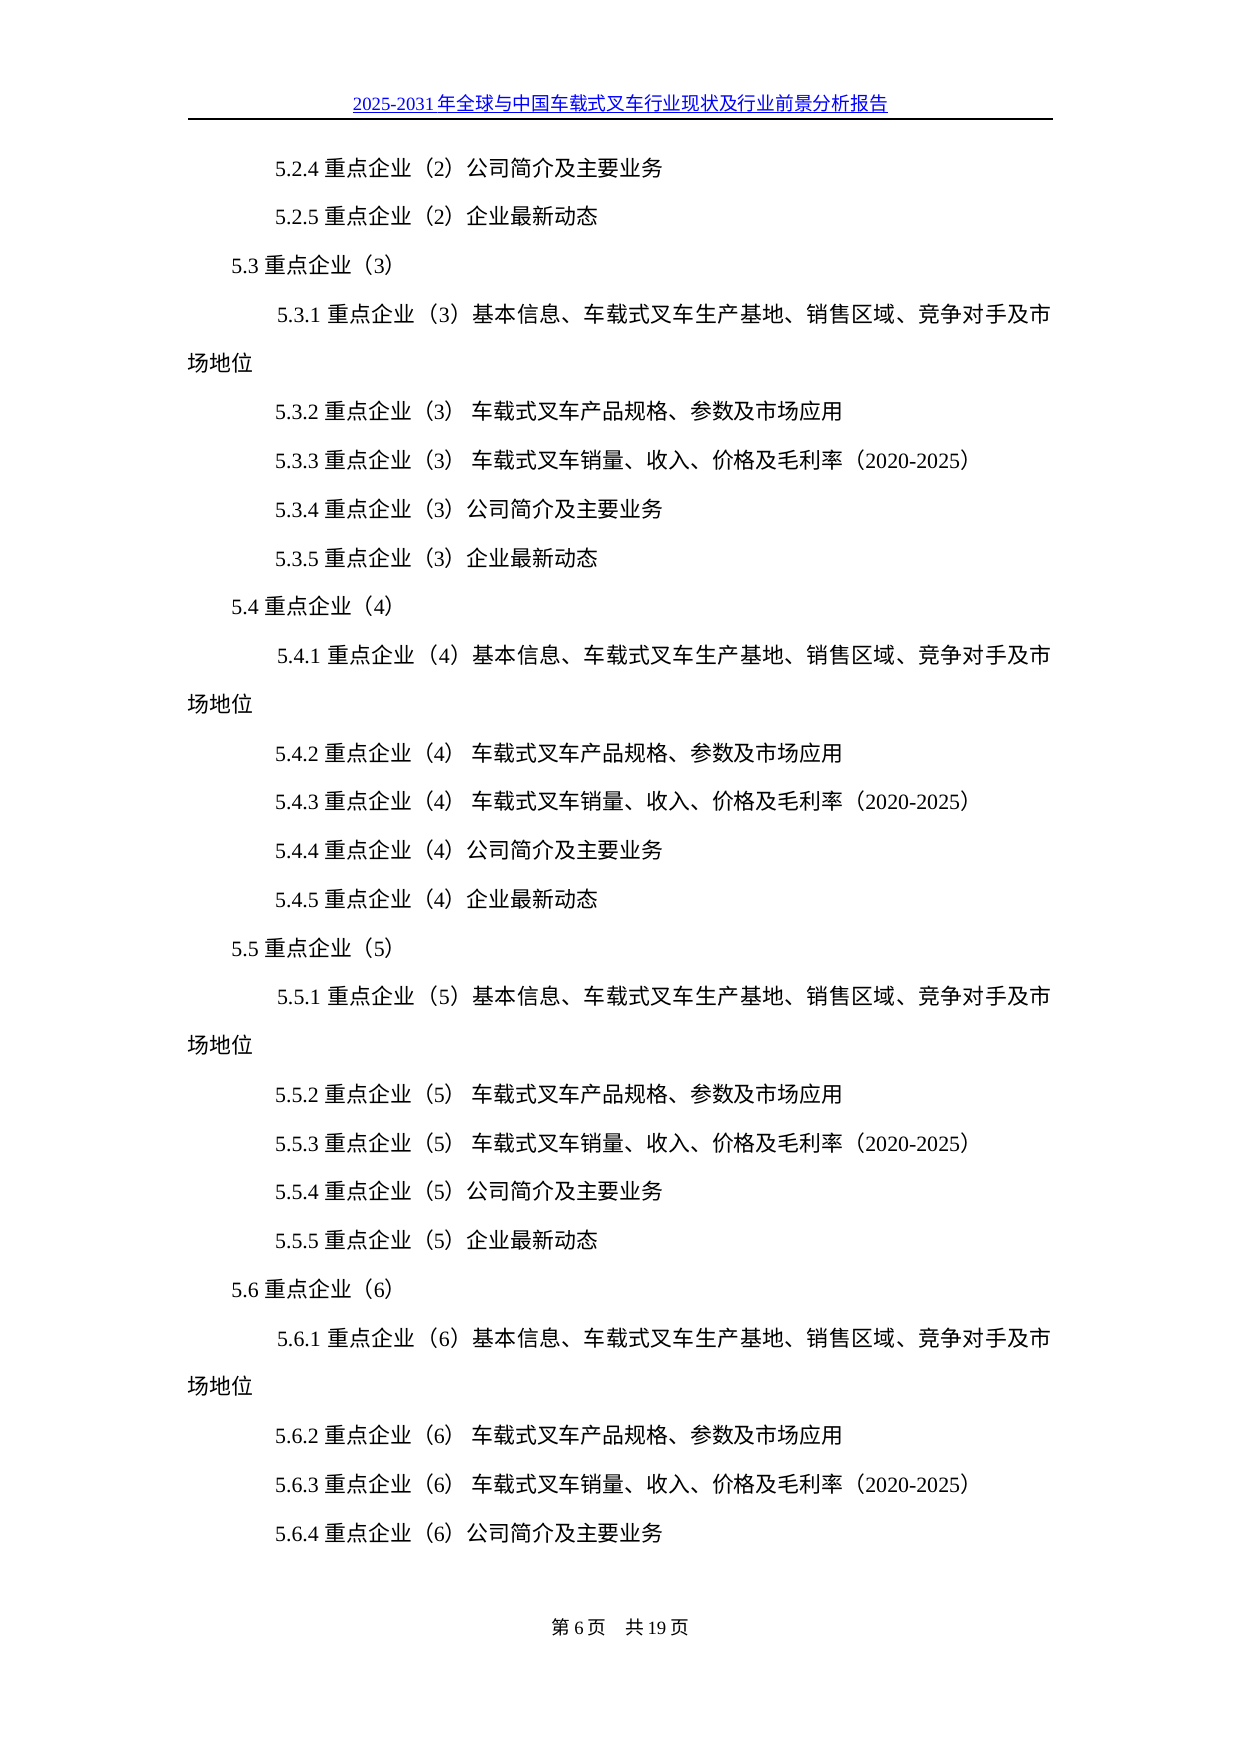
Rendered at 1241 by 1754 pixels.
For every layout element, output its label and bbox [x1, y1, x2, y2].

text [187, 150, 1053, 1548]
